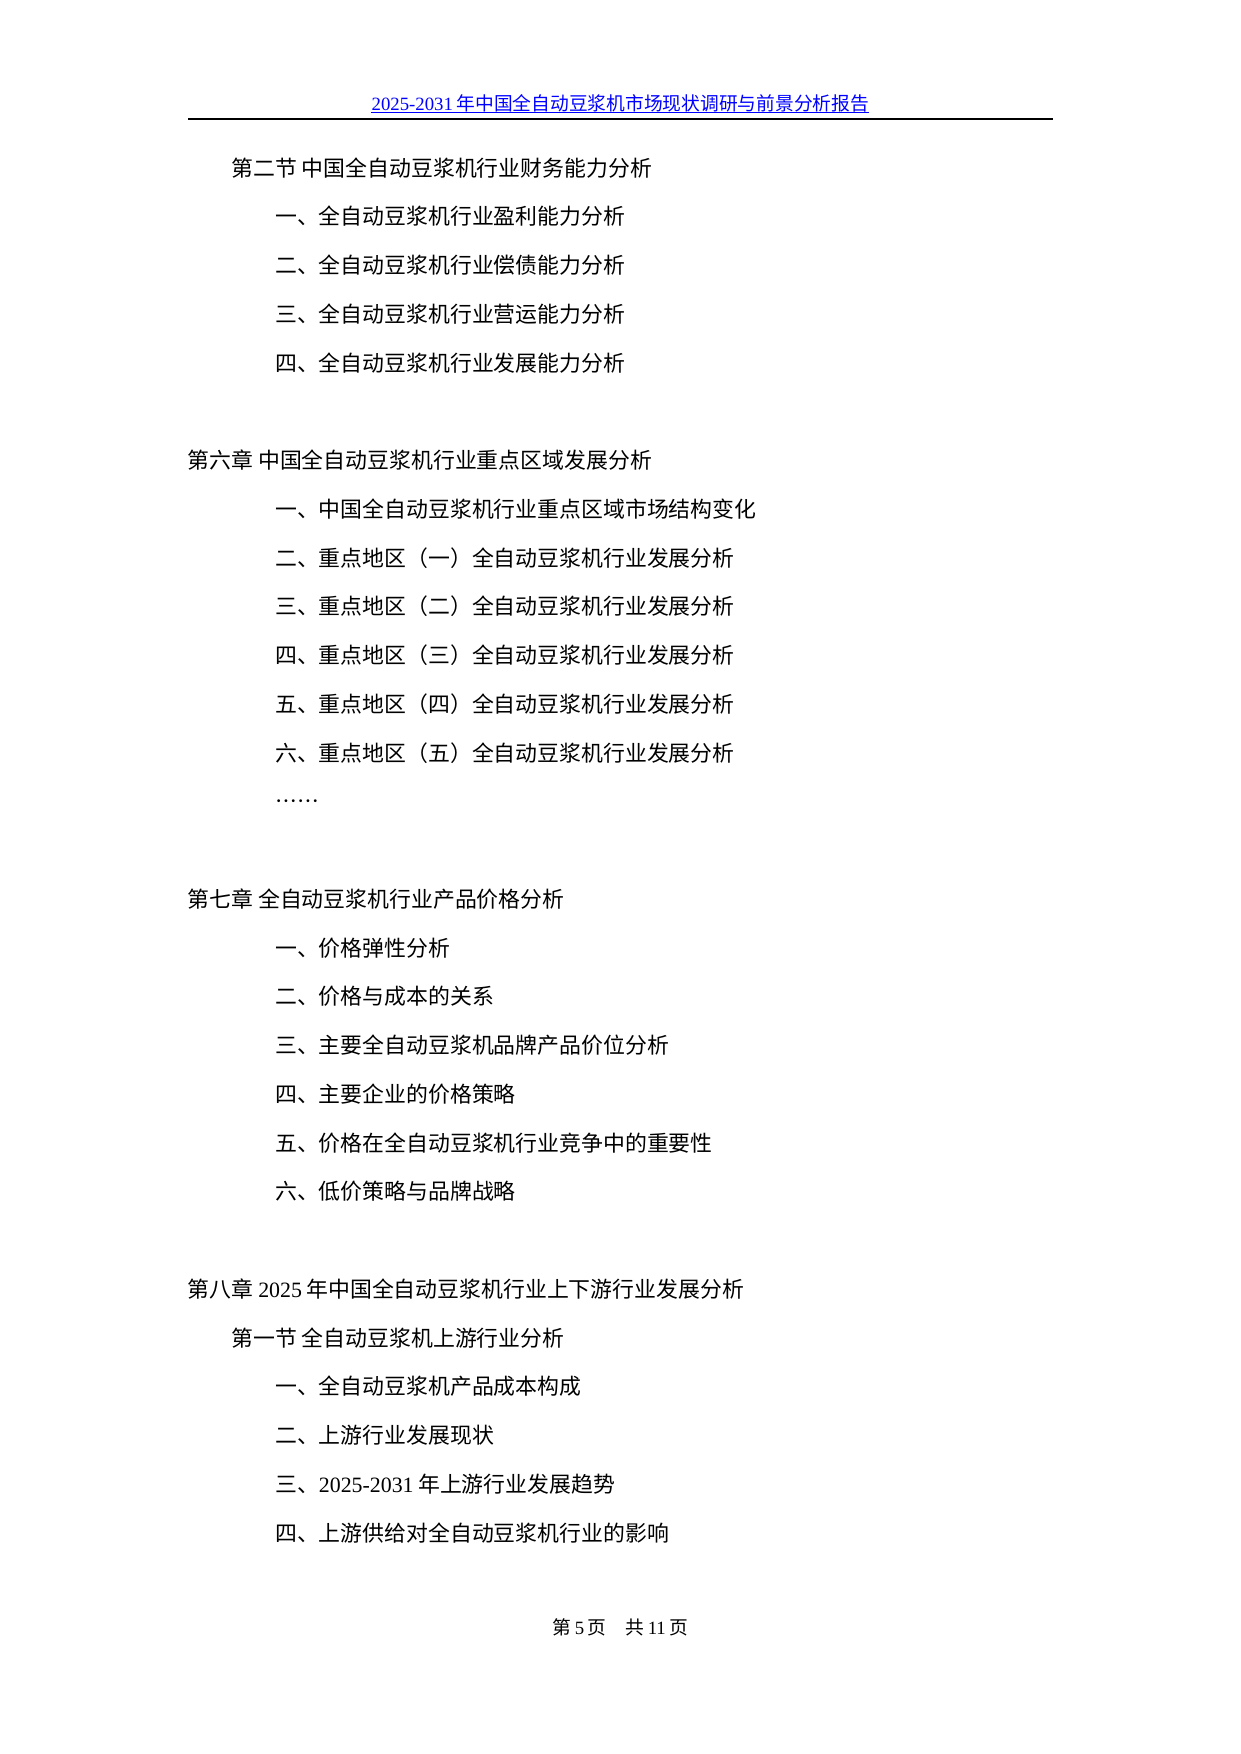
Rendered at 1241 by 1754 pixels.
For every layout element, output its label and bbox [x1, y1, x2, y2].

text [187, 150, 1053, 1548]
